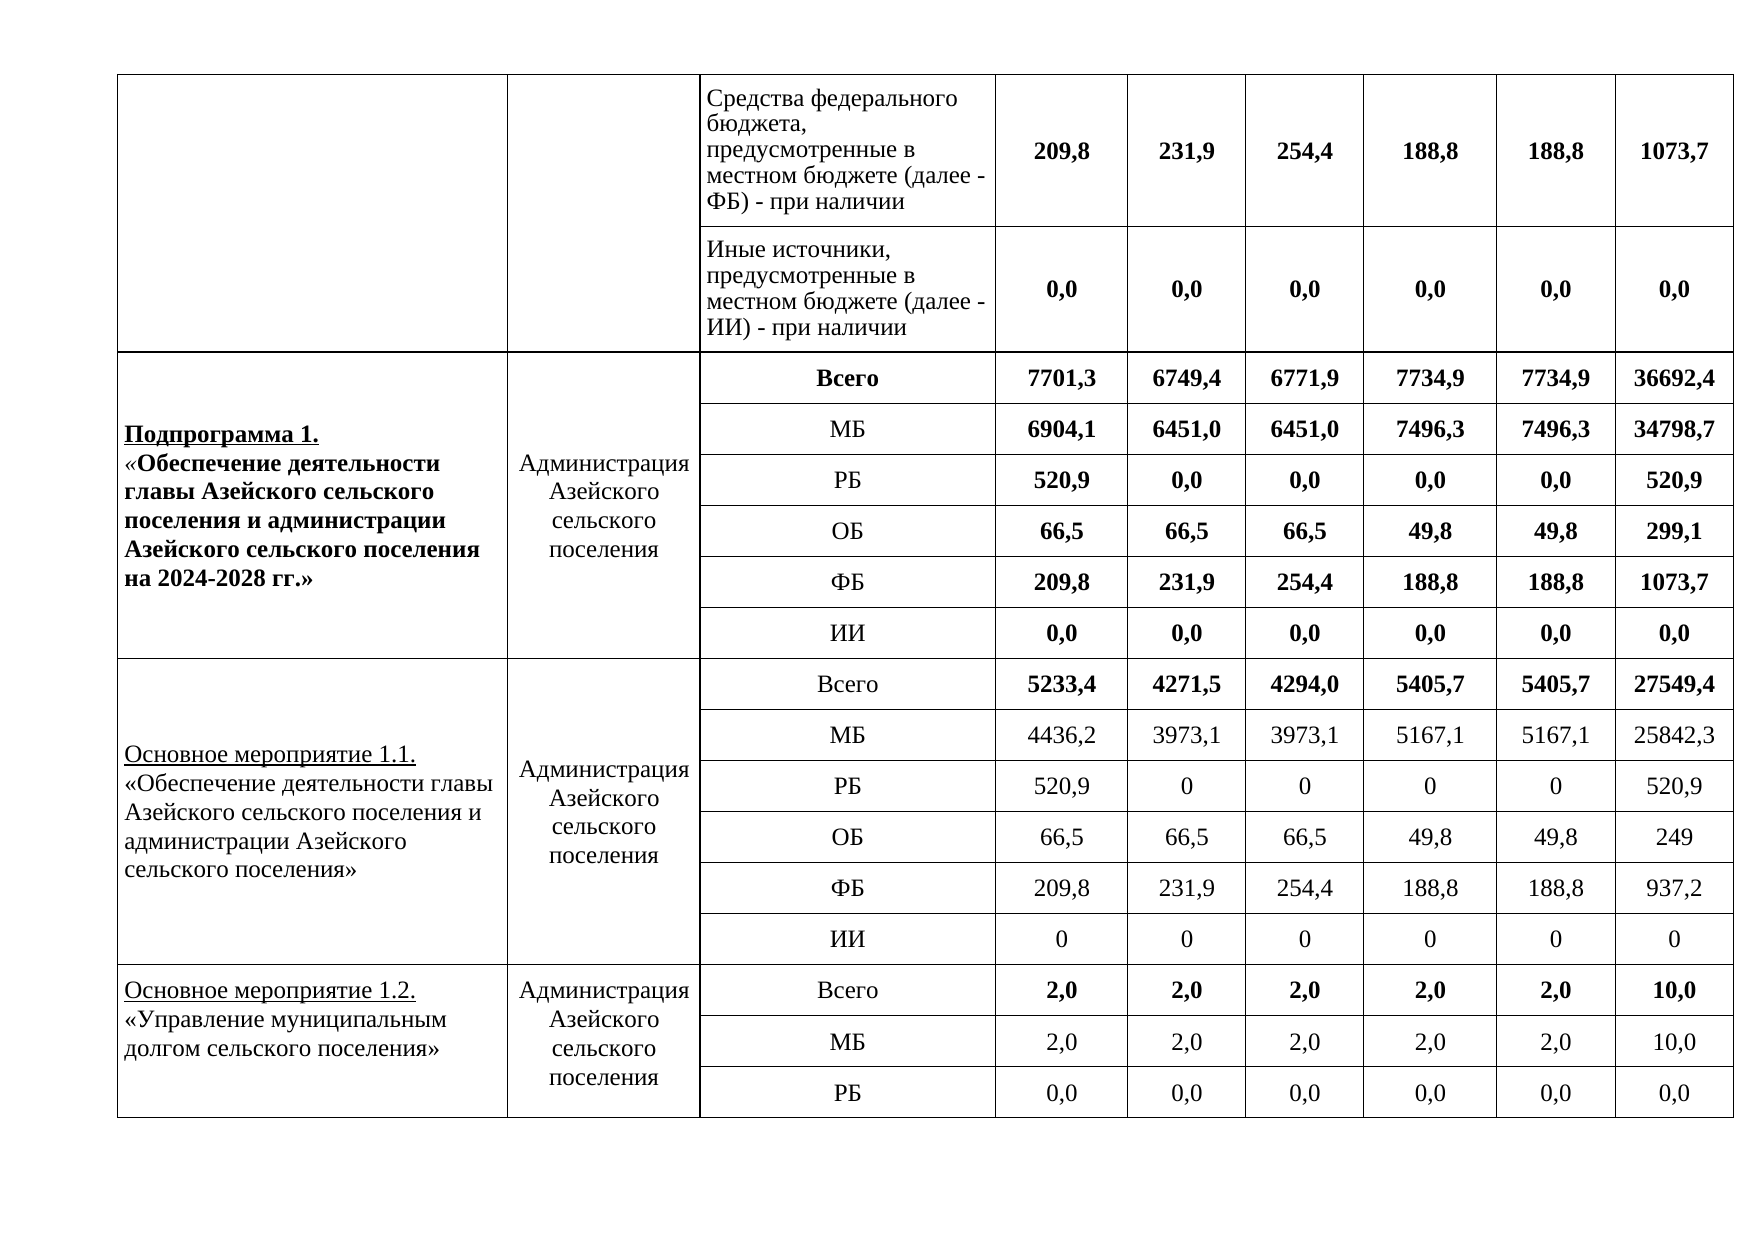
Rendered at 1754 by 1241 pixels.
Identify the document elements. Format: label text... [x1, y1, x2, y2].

table_cell 209,8 [996, 557, 1127, 607]
table_cell 6904,1 [996, 404, 1127, 453]
table_cell 2,0 [1364, 1016, 1496, 1066]
table_cell 7496,3 [1497, 404, 1615, 453]
table_cell 0 [1364, 761, 1496, 811]
table_cell 520,9 [1616, 761, 1733, 811]
table_cell 0,0 [1128, 608, 1245, 658]
table_cell 0,0 [1616, 227, 1733, 351]
table_cell 0 [1497, 914, 1615, 964]
table_cell 3973,1 [1128, 710, 1245, 760]
table_cell 4294,0 [1246, 659, 1363, 709]
table_cell 0,0 [1246, 608, 1363, 658]
table_cell 0,0 [1246, 1067, 1363, 1117]
table_cell 937,2 [1616, 863, 1733, 913]
table_cell 49,8 [1364, 812, 1496, 862]
table_cell 231,9 [1128, 557, 1245, 607]
table_cell РБ [701, 455, 995, 504]
table_cell Подпрограмма 1. «Обеспечение деятельности главы Азейского сельского поселения и администрации Азейского сельского поселения на 2024-2028 гг.» [118, 353, 507, 658]
table_cell МБ [701, 1016, 995, 1066]
table_cell 5167,1 [1497, 710, 1615, 760]
table_cell 4271,5 [1128, 659, 1245, 709]
table_cell 2,0 [1128, 1016, 1245, 1066]
table_cell 66,5 [1128, 506, 1245, 556]
table_cell 520,9 [996, 455, 1127, 504]
table_cell 7496,3 [1364, 404, 1496, 453]
table_cell МБ [701, 710, 995, 760]
table_cell 0 [1364, 914, 1496, 964]
table_cell 5233,4 [996, 659, 1127, 709]
table_cell 36692,4 [1616, 353, 1733, 402]
table_cell 0,0 [1497, 608, 1615, 658]
table_cell 188,8 [1364, 557, 1496, 607]
table_cell 6451,0 [1128, 404, 1245, 453]
table_cell 0,0 [1128, 227, 1245, 351]
table_cell 0,0 [1128, 1067, 1245, 1117]
table_cell 2,0 [1246, 965, 1363, 1015]
table_cell 66,5 [996, 506, 1127, 556]
table_cell 0,0 [1364, 1067, 1496, 1117]
table_cell 231,9 [1128, 863, 1245, 913]
table_cell 0,0 [1128, 455, 1245, 504]
table_cell МБ [701, 404, 995, 453]
table_cell 6749,4 [1128, 353, 1245, 402]
table_cell 520,9 [996, 761, 1127, 811]
table_cell 0 [1246, 914, 1363, 964]
table_cell 0 [1497, 761, 1615, 811]
table_cell 0,0 [996, 1067, 1127, 1117]
table_cell 2,0 [1246, 1016, 1363, 1066]
table_cell 66,5 [996, 812, 1127, 862]
table_cell 188,8 [1364, 863, 1496, 913]
table_cell 66,5 [1128, 812, 1245, 862]
table_cell 520,9 [1616, 455, 1733, 504]
table_cell ИИ [701, 608, 995, 658]
table_cell Администрация Азейского сельского поселения [508, 353, 699, 658]
table_cell 10,0 [1616, 1016, 1733, 1066]
table_cell 6451,0 [1246, 404, 1363, 453]
table_cell Всего [701, 659, 995, 709]
table_cell 0,0 [996, 608, 1127, 658]
table_cell 66,5 [1246, 812, 1363, 862]
table_cell 66,5 [1246, 506, 1363, 556]
table_cell 3973,1 [1246, 710, 1363, 760]
table_cell 6771,9 [1246, 353, 1363, 402]
table_cell 7734,9 [1364, 353, 1496, 402]
table_cell 2,0 [1497, 965, 1615, 1015]
table_cell 299,1 [1616, 506, 1733, 556]
table_cell ФБ [701, 863, 995, 913]
table_cell 188,8 [1497, 75, 1615, 226]
table_cell 0 [1246, 761, 1363, 811]
table_cell 2,0 [1497, 1016, 1615, 1066]
table_cell 0,0 [1616, 1067, 1733, 1117]
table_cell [508, 965, 699, 1117]
table_cell 0,0 [1364, 608, 1496, 658]
table_cell 0,0 [1616, 608, 1733, 658]
table_cell Основное мероприятие 1.2. «Управление муниципальным долгом сельского поселения» [118, 965, 507, 1117]
table_cell 1073,7 [1616, 75, 1733, 226]
table_cell 27549,4 [1616, 659, 1733, 709]
table_cell 254,4 [1246, 557, 1363, 607]
table_cell 254,4 [1246, 863, 1363, 913]
table_cell ОБ [701, 506, 995, 556]
table_cell 0,0 [1497, 455, 1615, 504]
table_cell 2,0 [996, 1016, 1127, 1066]
table_cell ИИ [701, 914, 995, 964]
table_cell 249 [1616, 812, 1733, 862]
table_cell РБ [701, 761, 995, 811]
table_cell 2,0 [1128, 965, 1245, 1015]
table_cell 188,8 [1497, 863, 1615, 913]
table_cell 0,0 [1364, 227, 1496, 351]
table_cell 254,4 [1246, 75, 1363, 226]
table_cell 0,0 [1364, 455, 1496, 504]
table_cell 2,0 [996, 965, 1127, 1015]
table_cell 7701,3 [996, 353, 1127, 402]
table_cell 2,0 [1364, 965, 1496, 1015]
table_cell 49,8 [1364, 506, 1496, 556]
table_cell Всего [701, 965, 995, 1015]
table_cell Всего [701, 353, 995, 402]
table_cell Основное мероприятие 1.1. «Обеспечение деятельности главы Азейского сельского поселения и администрации Азейского сельского поселения» [118, 659, 507, 964]
table_cell 25842,3 [1616, 710, 1733, 760]
table_cell РБ [701, 1067, 995, 1117]
table_cell 188,8 [1497, 557, 1615, 607]
table_cell 209,8 [996, 75, 1127, 226]
table_cell 34798,7 [1616, 404, 1733, 453]
table_cell 0 [996, 914, 1127, 964]
table_cell 5405,7 [1497, 659, 1615, 709]
table_cell 188,8 [1364, 75, 1496, 226]
table_cell 0,0 [1497, 1067, 1615, 1117]
table_cell 0,0 [1246, 227, 1363, 351]
table_cell 209,8 [996, 863, 1127, 913]
table_cell 4436,2 [996, 710, 1127, 760]
table_cell 5167,1 [1364, 710, 1496, 760]
table_cell 10,0 [1616, 965, 1733, 1015]
table_cell 0 [1128, 914, 1245, 964]
table_cell ФБ [701, 557, 995, 607]
table_cell 49,8 [1497, 812, 1615, 862]
table_cell ОБ [701, 812, 995, 862]
table_cell 0 [1616, 914, 1733, 964]
table_cell 0,0 [996, 227, 1127, 351]
table_cell 0,0 [1246, 455, 1363, 504]
table_cell Администрация Азейского сельского поселения [508, 659, 699, 964]
table_cell 49,8 [1497, 506, 1615, 556]
table_cell 0 [1128, 761, 1245, 811]
table_cell 0,0 [1497, 227, 1615, 351]
table_cell Иные источники, предусмотренные в местном бюджете (далее - ИИ) - при наличии [701, 227, 995, 351]
table_cell Средства федерального бюджета, предусмотренные в местном бюджете (далее - ФБ) - при наличии [701, 75, 995, 226]
table_cell 5405,7 [1364, 659, 1496, 709]
table_cell 7734,9 [1497, 353, 1615, 402]
table_cell 1073,7 [1616, 557, 1733, 607]
table_cell 231,9 [1128, 75, 1245, 226]
